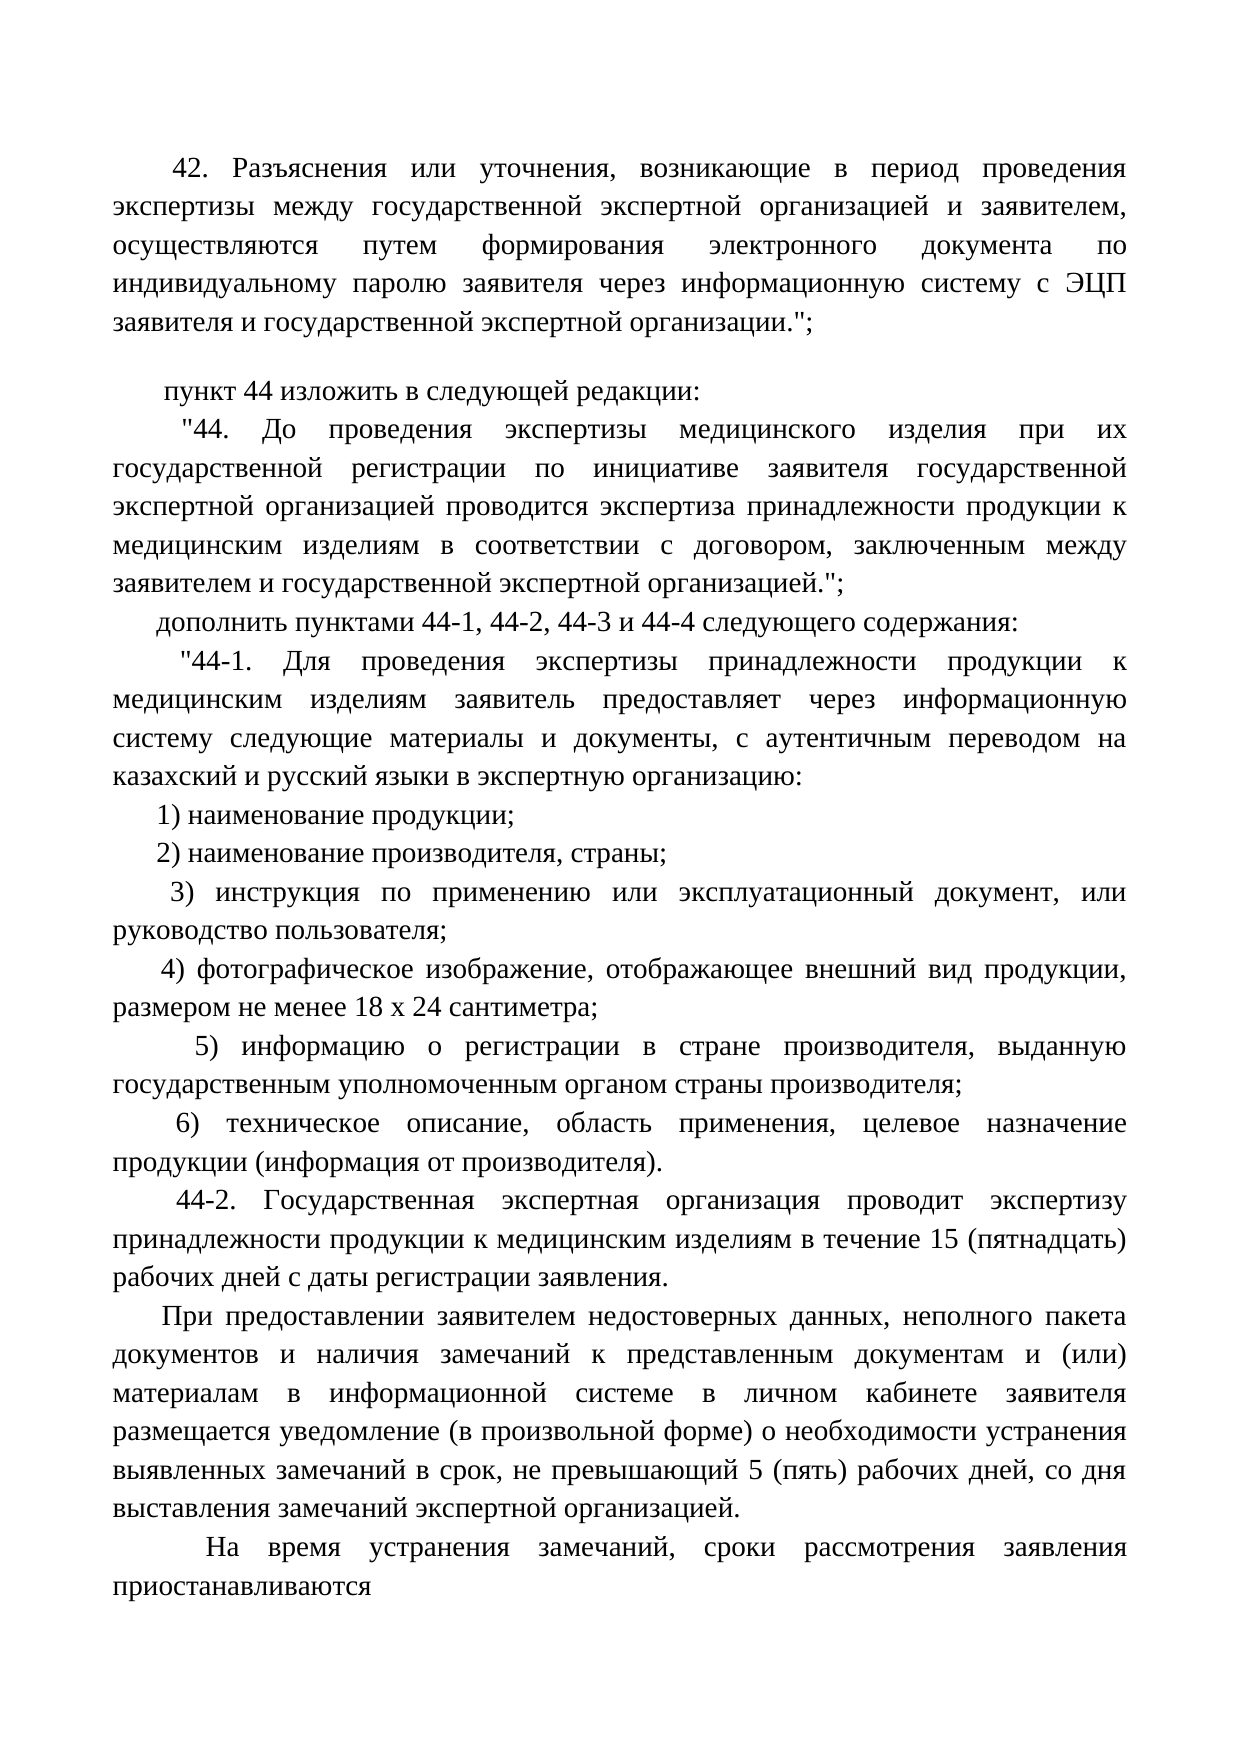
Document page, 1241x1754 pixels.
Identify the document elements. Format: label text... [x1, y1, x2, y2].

text 4) фотографическое изображение, отображающее внешний вид продукции, размером не менее 18 x 24 сантиметра; [112, 951, 1128, 1023]
text 2) наименование производителя, страны; [112, 835, 1128, 869]
text 42. Разъяснения или уточнения, возникающие в период проведения экспертизы между государственной экспертной организацией и заявителем, осуществляются путем формирования электронного документа по индивидуальному паролю заявителя через информационную систему с ЭЦП заявителя и государственной экспертной организации."; [112, 150, 1128, 338]
text дополнить пунктами 44-1, 44-2, 44-3 и 44-4 следующего содержания: [112, 604, 1128, 638]
text На время устранения замечаний, сроки рассмотрения заявления приостанавливаются [112, 1529, 1128, 1601]
text пункт 44 изложить в следующей редакции: [112, 373, 1128, 406]
text 3) инструкция по применению или эксплуатационный документ, или руководство пользователя; [112, 874, 1128, 946]
text "44. До проведения экспертизы медицинского изделия при их государственной регистрации по инициативе заявителя государственной экспертной организацией проводится экспертиза принадлежности продукции к медицинским изделиям в соответствии с договором, заключенным между заявителем и государственной экспертной организацией."; [112, 411, 1128, 599]
text 6) техническое описание, область применения, целевое назначение продукции (информация от производителя). [112, 1105, 1128, 1177]
text "44-1. Для проведения экспертизы принадлежности продукции к медицинским изделиям заявитель предоставляет через информационную систему следующие материалы и документы, с аутентичным переводом на казахский и русский языки в экспертную организацию: [112, 643, 1128, 792]
text 1) наименование продукции; [112, 797, 1128, 830]
text 44-2. Государственная экспертная организация проводит экспертизу принадлежности продукции к медицинским изделиям в течение 15 (пятнадцать) рабочих дней с даты регистрации заявления. [112, 1182, 1128, 1293]
text При предоставлении заявителем недостоверных данных, неполного пакета документов и наличия замечаний к представленным документам и (или) материалам в информационной системе в личном кабинете заявителя размещается уведомление (в произвольной форме) о необходимости устранения выявленных замечаний в срок, не превышающий 5 (пять) рабочих дней, со дня выставления замечаний экспертной организацией. [112, 1298, 1128, 1524]
text 5) информацию о регистрации в стране производителя, выданную государственным уполномоченным органом страны производителя; [112, 1028, 1128, 1100]
